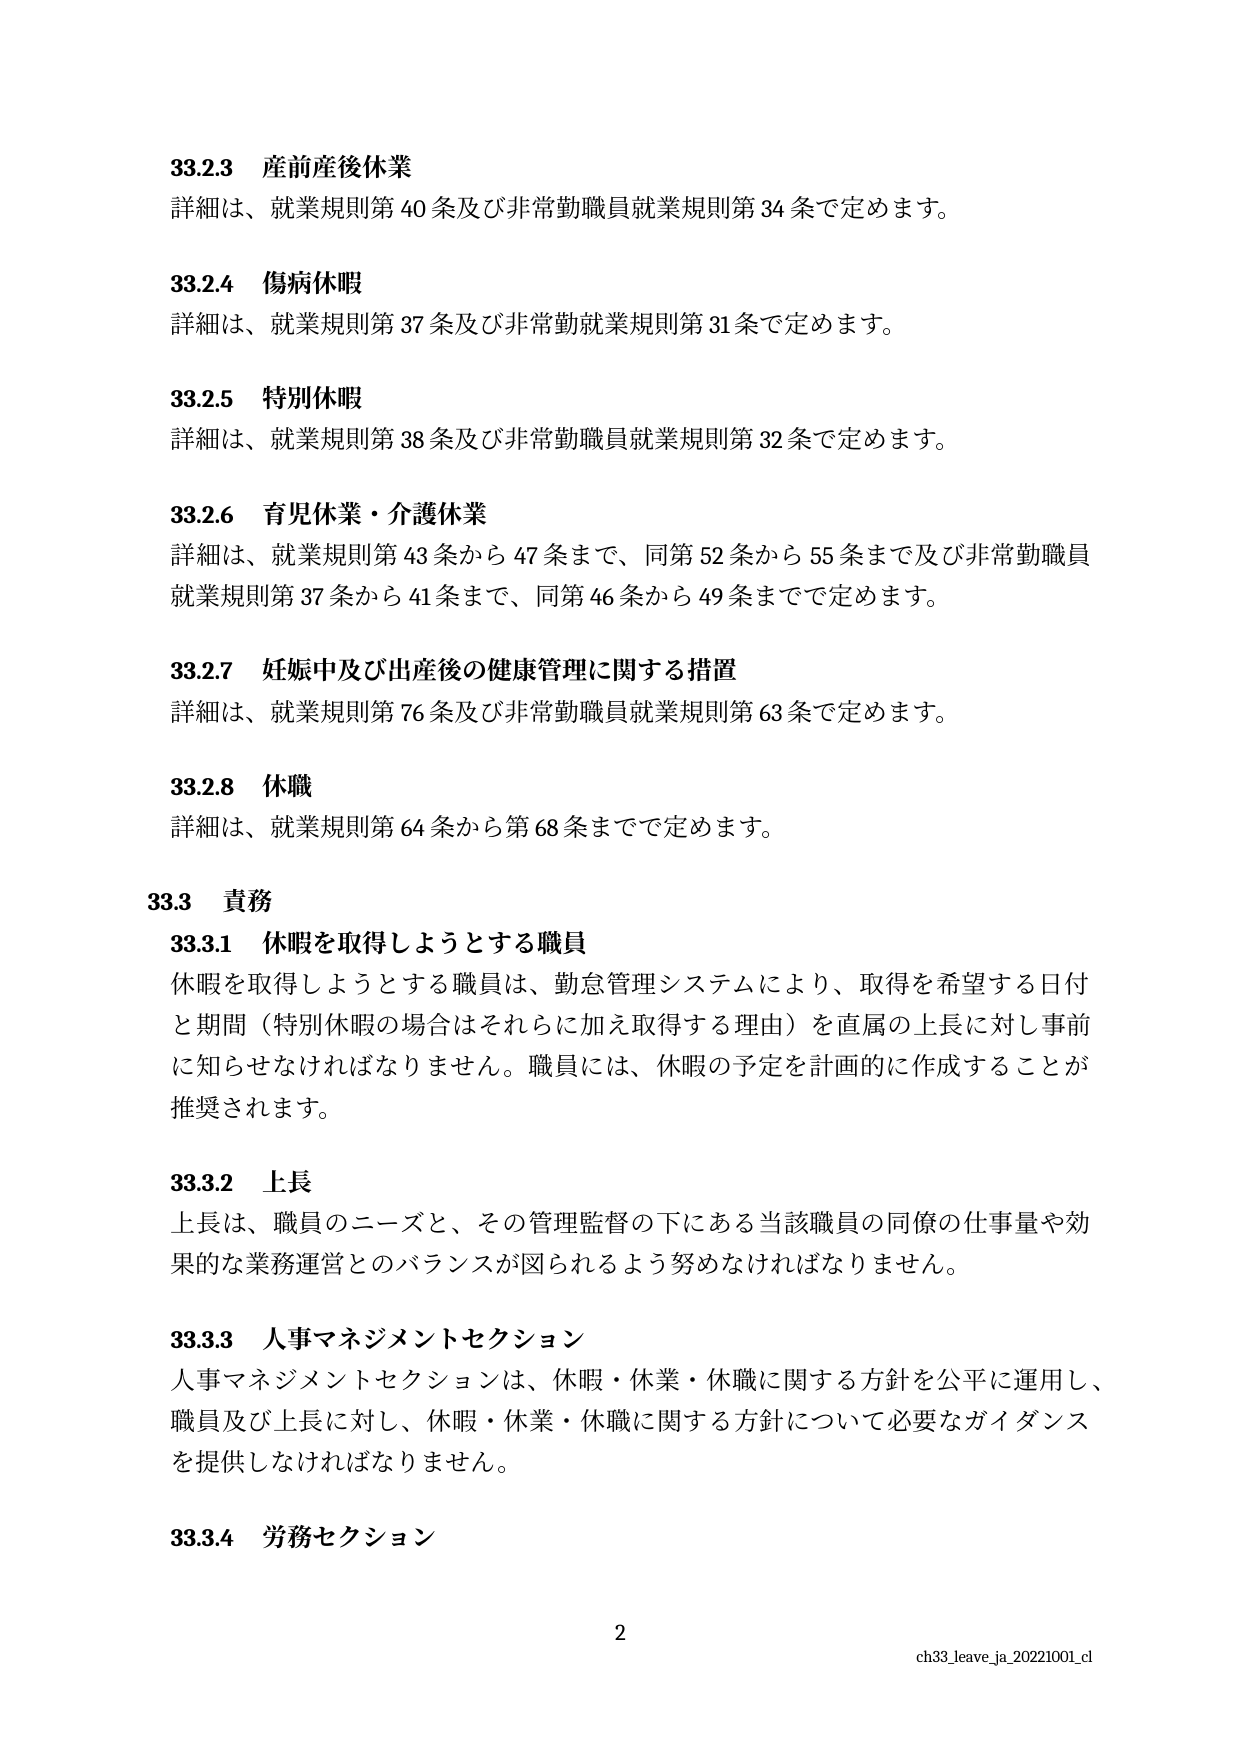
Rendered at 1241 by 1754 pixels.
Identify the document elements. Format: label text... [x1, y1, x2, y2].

text 33.3.2 上長 [171, 1163, 1092, 1198]
text 詳細は、就業規則第37条及び非常勤就業規則第31条で定めます。 [171, 304, 1092, 340]
text 詳細は、就業規則第64条から第68条までで定めます。 [171, 808, 1092, 844]
text 詳細は、就業規則第38条及び非常勤職員就業規則第32条で定めます。 [171, 420, 1092, 456]
text 33.3 責務 [148, 882, 1092, 918]
text 人事マネジメントセクションは、休暇・休業・休職に関する方針を公平に運用し、職員及び上長に対し、休暇・休業・休職に関する方針について必要なガイダンスを提供しなければなりません。 [171, 1361, 1092, 1479]
text 33.2.5 特別休暇 [171, 379, 1092, 415]
text 詳細は、就業規則第43条から47条まで、同第52条から55条まで及び非常勤職員就業規則第37条から41条まで、同第46条から49条までで定めます。 [171, 536, 1092, 613]
text 33.3.3 人事マネジメントセクション [171, 1319, 1092, 1355]
text 33.2.6 育児休業・介護休業 [171, 494, 1092, 530]
text 33.3.4 労務セクション [171, 1517, 1092, 1553]
text 33.2.7 妊娠中及び出産後の健康管理に関する措置 [171, 651, 1092, 687]
text 休暇を取得しようとする職員は、勤怠管理システムにより、取得を希望する日付と期間（特別休暇の場合はそれらに加え取得する理由）を直属の上長に対し事前に知らせなければなりません。職員には、休暇の予定を計画的に作成することが推奨されます。 [171, 964, 1092, 1124]
text 上長は、職員のニーズと、その管理監督の下にある当該職員の同僚の仕事量や効果的な業務運営とのバランスが図られるよう努めなければなりません。 [171, 1204, 1092, 1281]
text 詳細は、就業規則第76条及び非常勤職員就業規則第63条で定めます。 [171, 692, 1092, 728]
text 33.2.8 休職 [171, 767, 1092, 802]
text 33.2.3 産前産後休業 [171, 148, 1092, 184]
text 詳細は、就業規則第40条及び非常勤職員就業規則第34条で定めます。 [171, 189, 1092, 225]
text 33.3.1 休暇を取得しようとする職員 [171, 923, 1092, 959]
text 33.2.4 傷病休暇 [171, 263, 1092, 299]
